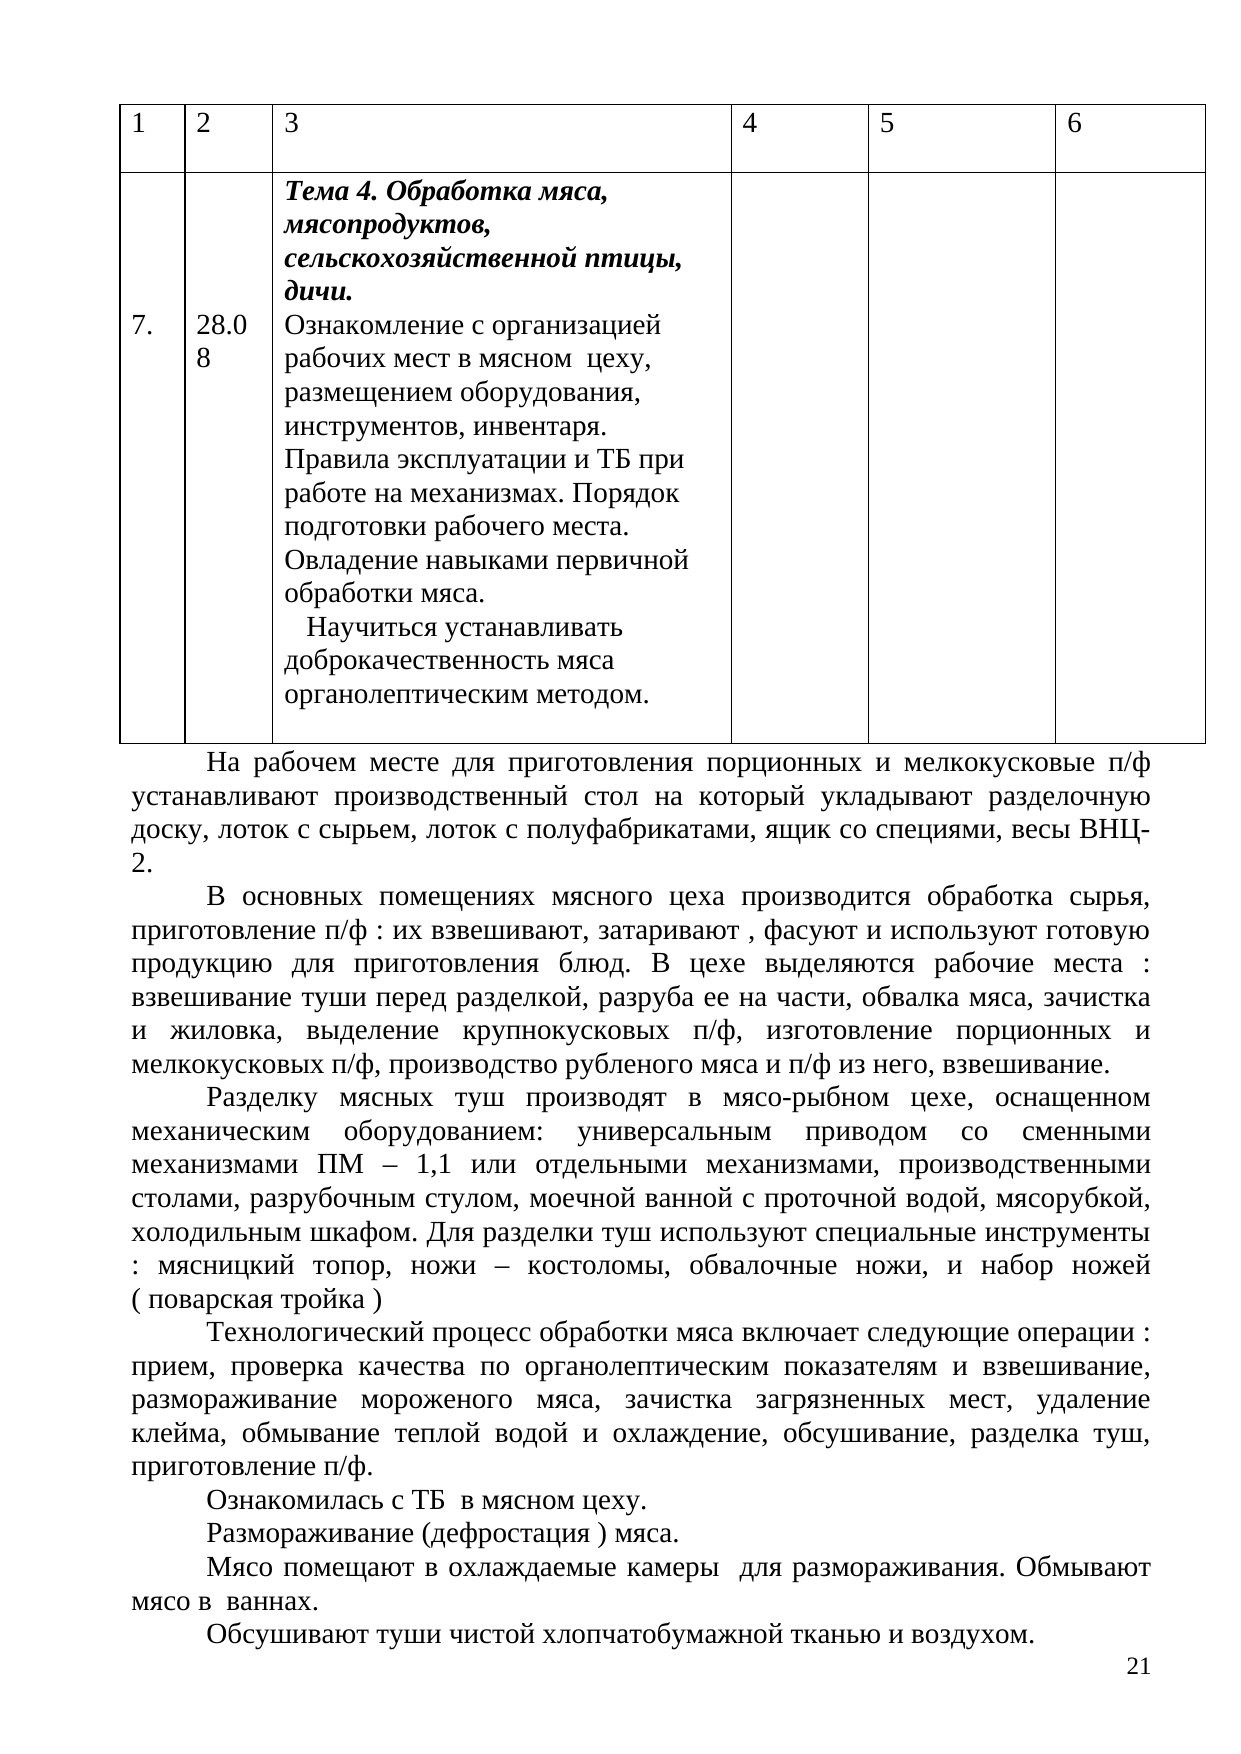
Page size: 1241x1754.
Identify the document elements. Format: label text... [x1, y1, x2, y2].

text Технологический процесс обработки мяса включает следующие операции : прием, проверка качества по органолептическим показателям и взвешивание, размораживание мороженого мяса, зачистка загрязненных мест, удаление клейма, обмывание теплой водой и охлаждение, обсушивание, разделка туш, приготовление п/ф. [131, 1314, 1152, 1482]
table_header 6 [1056, 105, 1205, 172]
table_cell 28.08 [186, 173, 272, 743]
table_header 2 [186, 105, 272, 172]
table_header 5 [869, 105, 1055, 172]
table_cell [1056, 173, 1205, 743]
table_cell 7. [121, 173, 184, 743]
text На рабочем месте для приготовления порционных и мелкокусковые п/ф устанавливают производственный стол на который укладывают разделочную доску, лоток с сырьем, лоток с полуфабрикатами, ящик со специями, весы ВНЦ-2. [131, 744, 1152, 878]
table_header 4 [732, 105, 868, 172]
text Разделку мясных туш производят в мясо-рыбном цехе, оснащенном механическим оборудованием: универсальным приводом со сменными механизмами ПМ – 1,1 или отдельными механизмами, производственными столами, разрубочным стулом, моечной ванной с проточной водой, мясорубкой, холодильным шкафом. Для разделки туш используют специальные инструменты : мясницкий топор, ножи – костоломы, обвалочные ножи, и набор ножей ( поварская тройка ) [131, 1079, 1152, 1314]
text Ознакомилась с ТБ в мясном цеху. [131, 1482, 1152, 1516]
text Мясо помещают в охлаждаемые камеры для размораживания. Обмывают мясо в ваннах. [131, 1549, 1152, 1616]
text Обсушивают туши чистой хлопчатобумажной тканью и воздухом. [131, 1616, 1152, 1650]
text В основных помещениях мясного цеха производится обработка сырья, приготовление п/ф : их взвешивают, затаривают , фасуют и используют готовую продукцию для приготовления блюд. В цехе выделяются рабочие места : взвешивание туши перед разделкой, разруба ее на части, обвалка мяса, зачистка и жиловка, выделение крупнокусковых п/ф, изготовление порционных и мелкокусковых п/ф, производство рубленого мяса и п/ф из него, взвешивание. [131, 878, 1152, 1079]
table_header 1 [121, 105, 184, 172]
table_cell Тема 4. Обработка мяса, мясопродуктов, сельскохозяйственной птицы, дичи. Ознакомление с организацией рабочих мест в мясном цеху, размещением оборудования, инструментов, инвентаря. Правила эксплуатации и ТБ при работе на механизмах. Порядок подготовки рабочего места. Овладение навыками первичной обработки мяса. Научиться устанавливать доброкачественность мяса органолептическим методом. [273, 173, 731, 743]
table_cell [732, 173, 868, 743]
table_cell [869, 173, 1055, 743]
text Размораживание (дефростация ) мяса. [131, 1516, 1152, 1549]
table_header 3 [273, 105, 731, 172]
